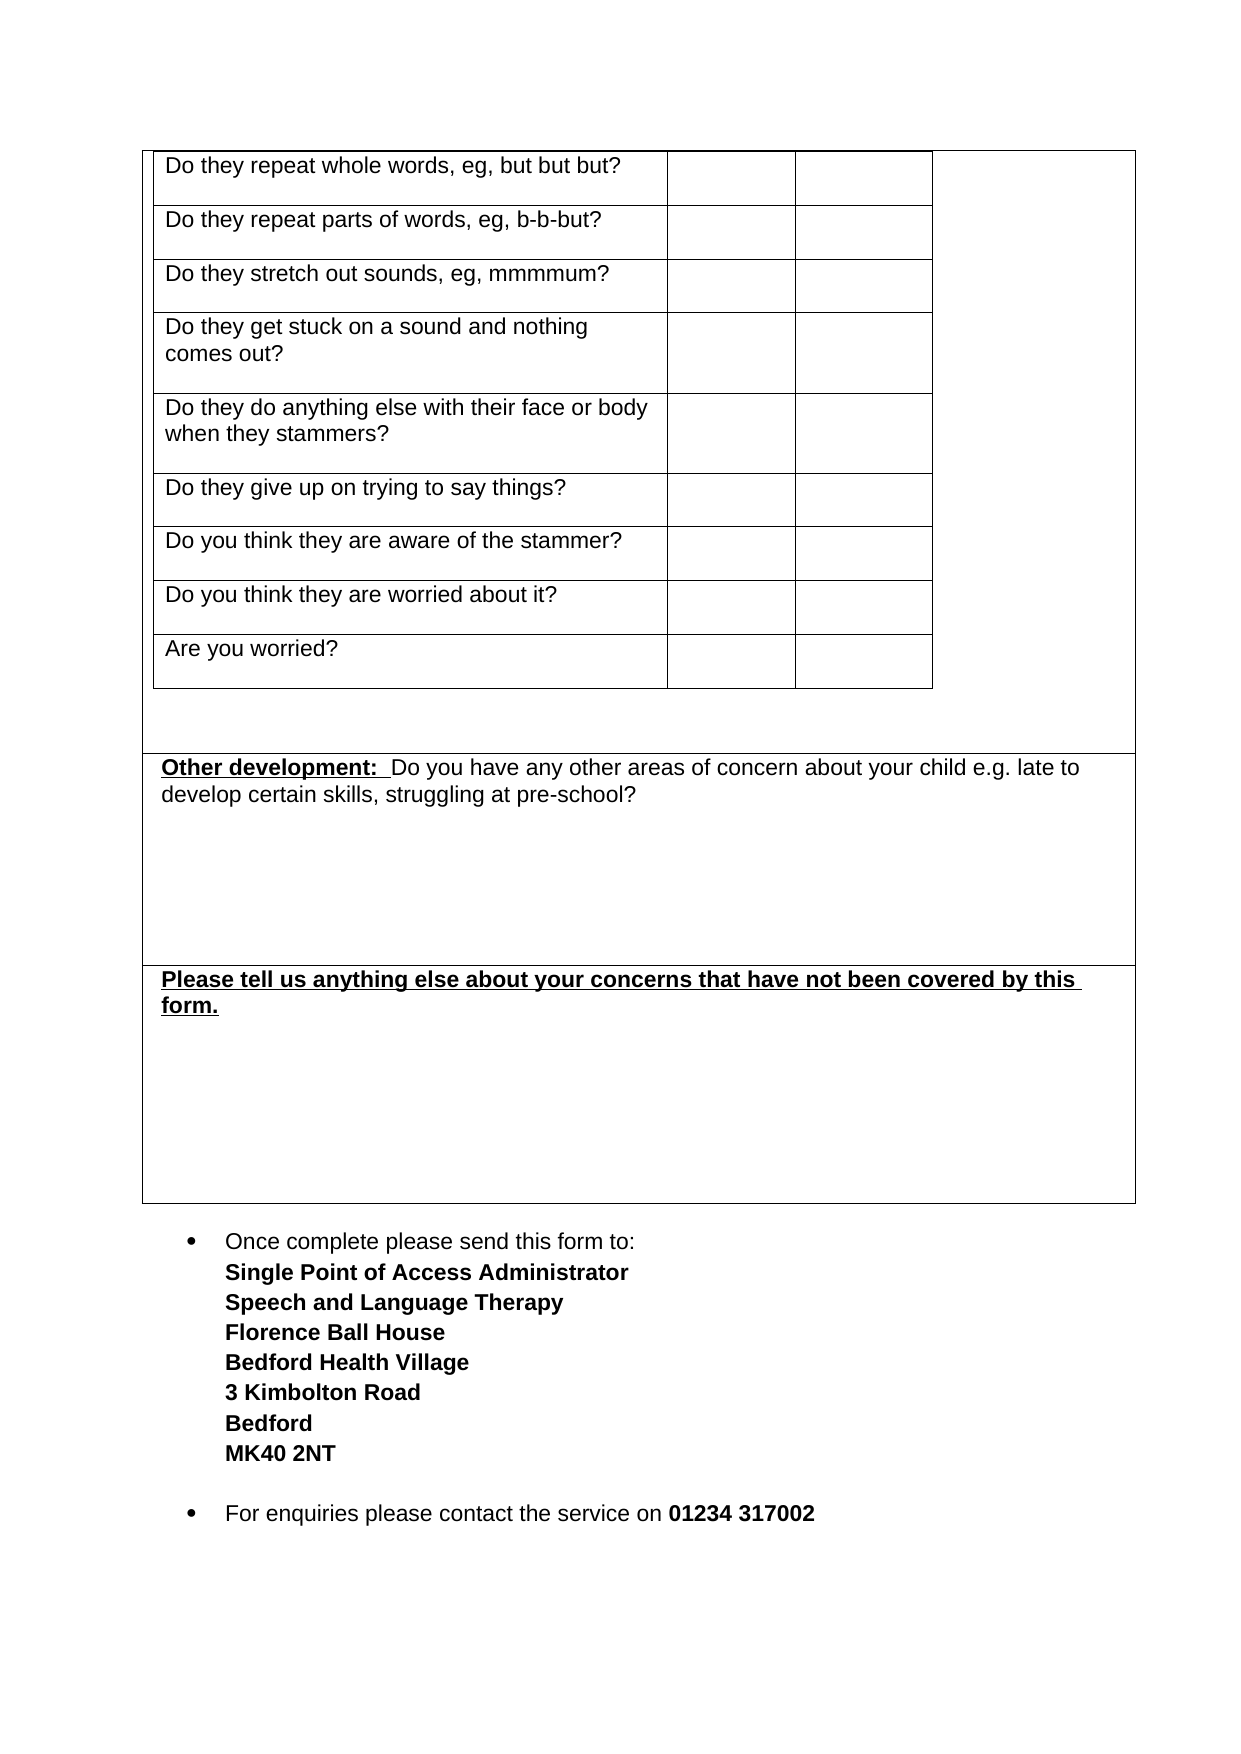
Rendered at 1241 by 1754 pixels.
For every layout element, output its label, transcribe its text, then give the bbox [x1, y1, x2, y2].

title Single Point of Access Administrator [187, 1258, 1090, 1285]
title 3 Kimbolton Road [187, 1379, 1090, 1406]
table_cell Other development: Do you have any other areas of concern about your child e.g. late to develop certain skills, struggling at pre-school? [143, 754, 1135, 965]
title Once complete please send this form to: [187, 1228, 1090, 1255]
table_cell Please tell us anything else about your concerns that have not been covered by this form. [143, 966, 1135, 1203]
title Speech and Language Therapy [187, 1289, 1090, 1315]
title Florence Ball House [187, 1319, 1090, 1345]
title For enquiries please contact the service on 01234 317002 [187, 1500, 1090, 1527]
title Bedford Health Village [187, 1349, 1090, 1376]
title MK40 2NT [187, 1440, 1090, 1466]
title Bedford [187, 1409, 1090, 1436]
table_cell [143, 151, 1135, 753]
